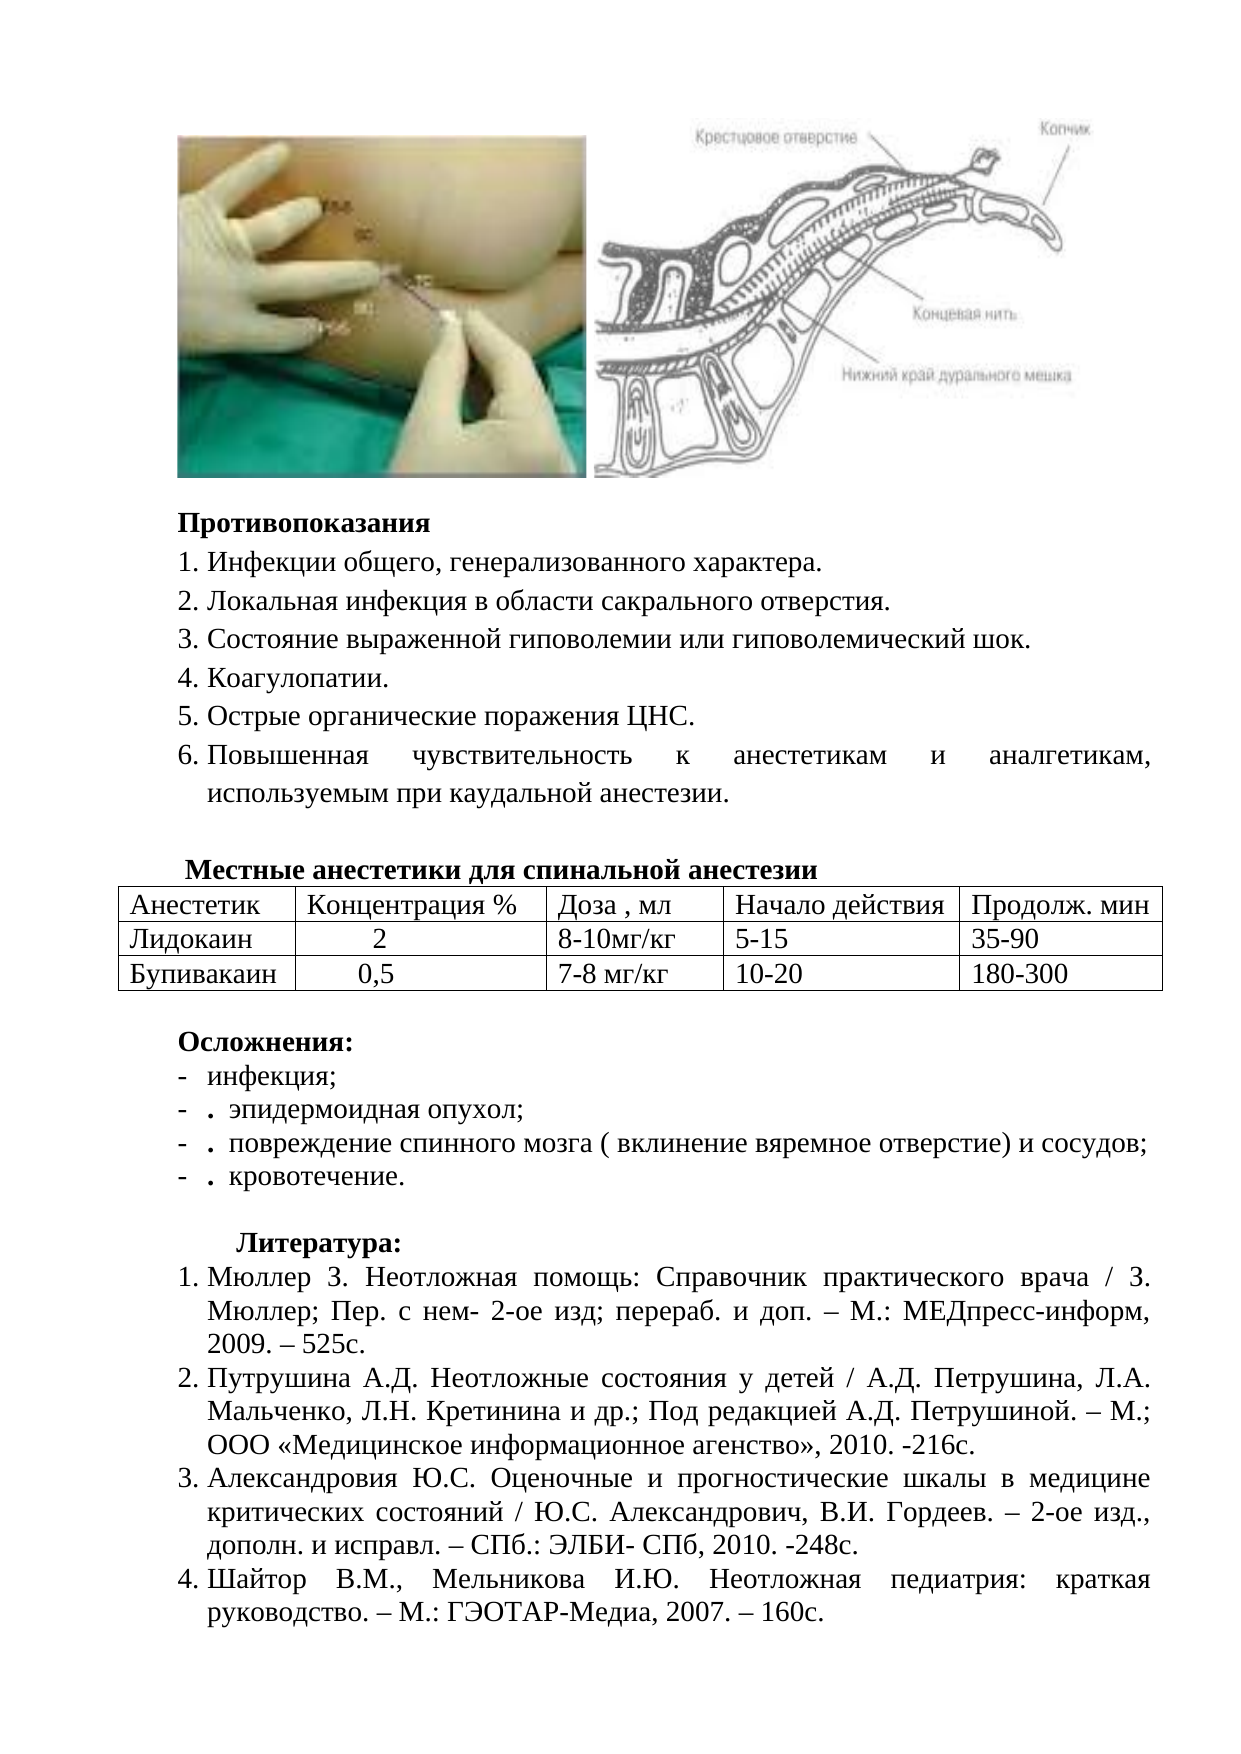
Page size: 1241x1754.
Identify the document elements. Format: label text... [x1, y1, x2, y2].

table_cell 5-15 [724, 922, 959, 955]
table_header Продолж. мин [960, 887, 1162, 921]
table_header Начало действия [724, 887, 959, 921]
text Местные анестетики для спинальной анестезии [177, 852, 1152, 886]
list Локальная инфекция в области сакрального отверстия. [177, 583, 1152, 616]
list Мюллер З. Неотложная помощь: Справочник практического врача / З. Мюллер; Пер. с нем- 2-ое изд; перераб. и доп. – М.: МЕДпресс-информ, 2009. – 525с. [177, 1259, 1152, 1360]
list . повреждение спинного мозга ( вклинение вяремное отверстие) и сосудов; [177, 1125, 1152, 1158]
text Литература: [177, 1226, 1152, 1259]
picture [177, 135, 587, 478]
table_cell Бупивакаин [119, 956, 295, 990]
table_header Анестетик [119, 887, 295, 921]
table_cell 180-300 [960, 956, 1162, 990]
list Александровия Ю.С. Оценочные и прогностические шкалы в медицине критических состояний / Ю.С. Александрович, В.И. Гордеев. – 2-ое изд., дополн. и исправл. – СПб.: ЭЛБИ- СПб, 2010. -248с. [177, 1460, 1152, 1561]
list Путрушина А.Д. Неотложные состояния у детей / А.Д. Петрушина, Л.А. Мальченко, Л.Н. Кретинина и др.; Под редакцией А.Д. Петрушиной. – М.; ООО «Медицинское информационное агенство», 2010. -216с. [177, 1360, 1152, 1460]
table_cell 2 [296, 922, 546, 955]
picture [593, 118, 1127, 478]
list Состояние выраженной гиповолемии или гиповолемический шок. [177, 621, 1152, 655]
table_header Доза , мл [547, 887, 723, 921]
list Инфекции общего, генерализованного характера. [177, 544, 1152, 578]
list . кровотечение. [177, 1158, 1152, 1192]
table_header Концентрация % [296, 887, 546, 921]
list . эпидермоидная опухол; [177, 1091, 1152, 1125]
table_cell 7-8 мг/кг [547, 956, 723, 990]
list Острые органические поражения ЦНС. [177, 698, 1152, 732]
text Противопоказания [177, 506, 1152, 539]
list Шайтор В.М., Мельникова И.Ю. Неотложная педиатрия: краткая руководство. – М.: ГЭОТАР-Медиа, 2007. – 160с. [177, 1561, 1152, 1628]
table_cell 35-90 [960, 922, 1162, 955]
table_cell 10-20 [724, 956, 959, 990]
list инфекция; [177, 1058, 1152, 1091]
table_cell 0,5 [296, 956, 546, 990]
table_cell 8-10мг/кг [547, 922, 723, 955]
text Осложнения: [177, 1024, 1152, 1058]
table_cell Лидокаин [119, 922, 295, 955]
list Коагулопатии. [177, 660, 1152, 693]
list Повышенная чувствительность к анестетикам и аналгетикам, используемым при каудальной анестезии. [177, 737, 1152, 809]
